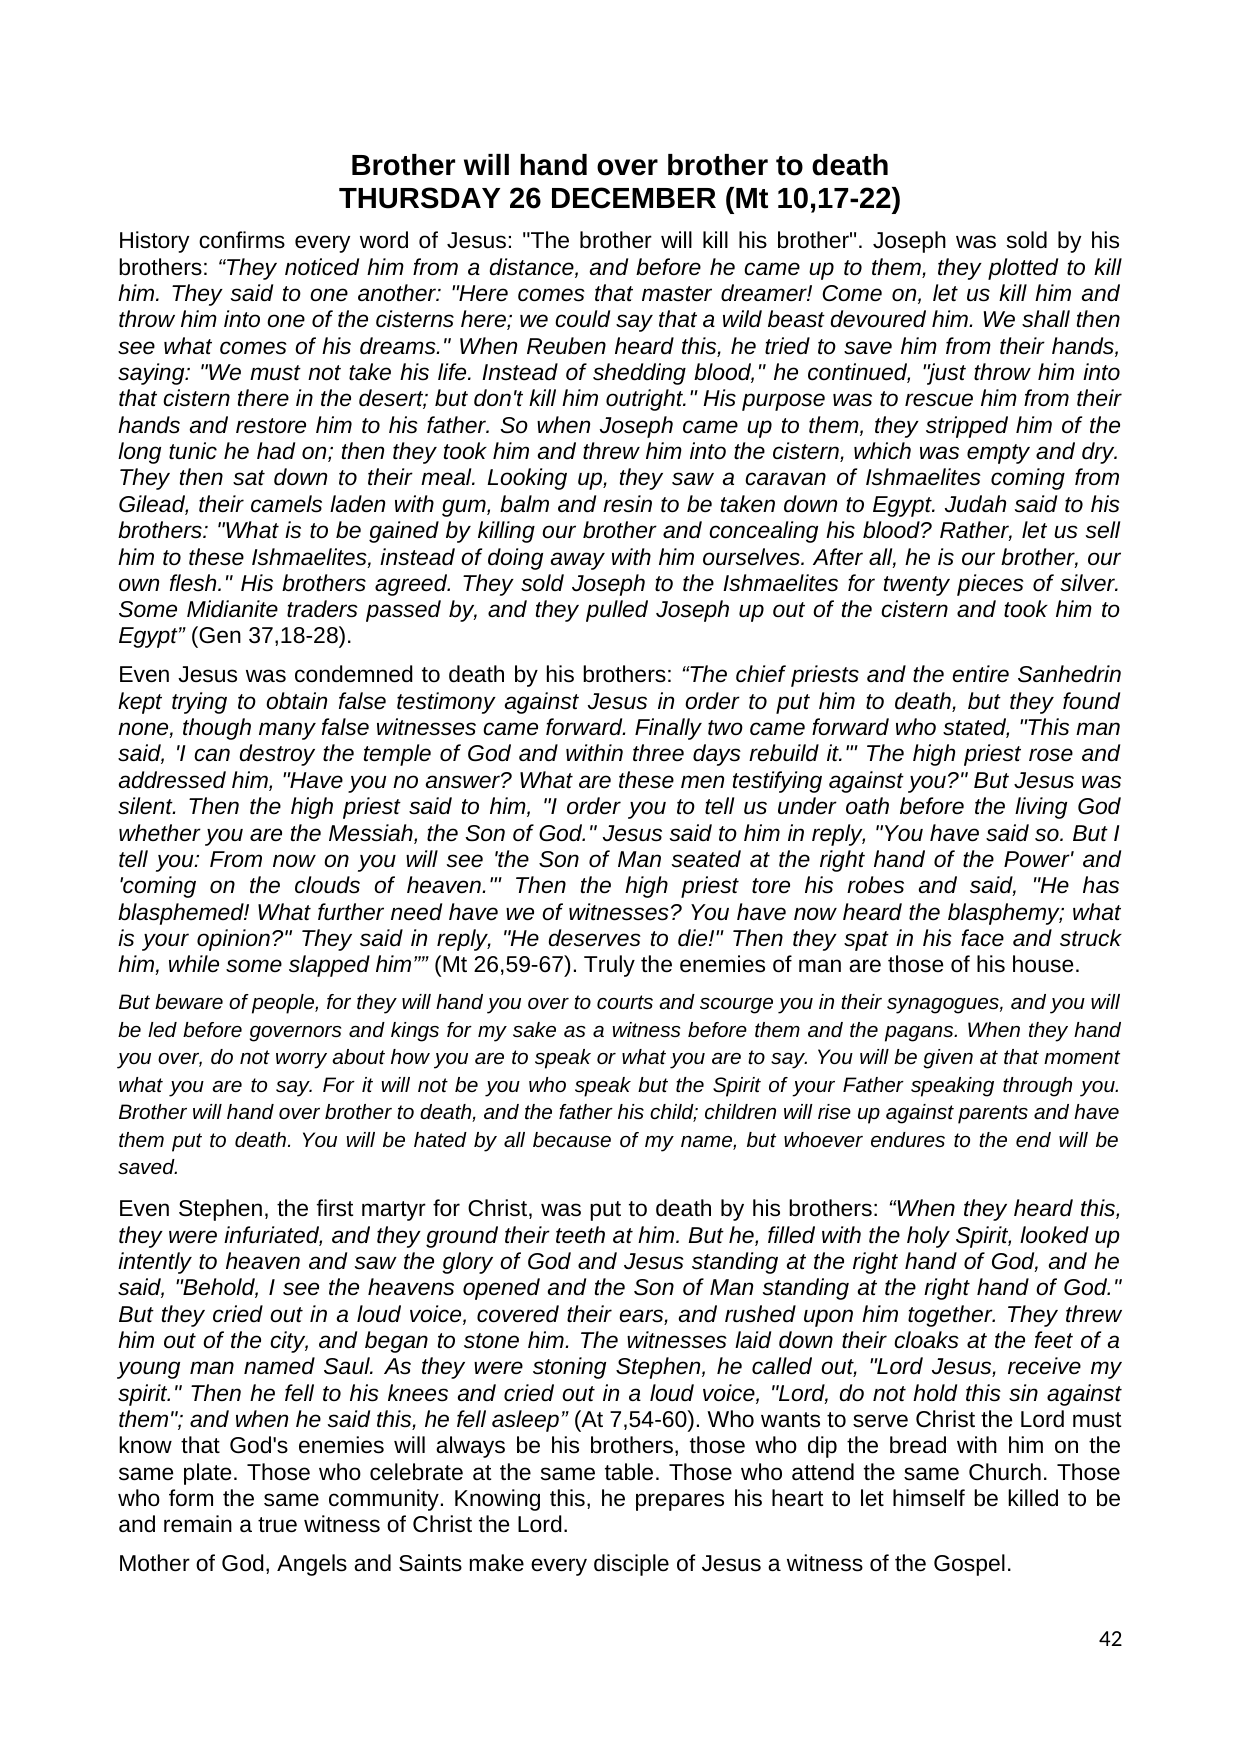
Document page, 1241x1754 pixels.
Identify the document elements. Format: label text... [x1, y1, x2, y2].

text Even Stephen, the first martyr for Christ, was put to death by his brothers: “When they heard this, they were infuriated, and they ground their teeth at him. But he, filled with the holy Spirit, looked up intently to heaven and saw the glory of God and Jesus standing at the right hand of God, and he said, "Behold, I see the heavens opened and the Son of Man standing at the right hand of God." But they cried out in a loud voice, covered their ears, and rushed upon him together. They threw him out of the city, and began to stone him. The witnesses laid down their cloaks at the feet of a young man named Saul. As they were stoning Stephen, he called out, "Lord Jesus, receive my spirit." Then he fell to his knees and cried out in a loud voice, "Lord, do not hold this sin against them"; and when he said this, he fell asleep” (At 7,54-60). Who wants to serve Christ the Lord must know that God's enemies will always be his brothers, those who dip the bread with him on the same plate. Those who celebrate at the same table. Those who attend the same Church. Those who form the same community. Knowing this, he prepares his heart to let himself be killed to be and remain a true witness of Christ the Lord. [118, 1195, 1122, 1538]
text History confirms every word of Jesus: "The brother will kill his brother". Joseph was sold by his brothers: “They noticed him from a distance, and before he came up to them, they plotted to kill him. They said to one another: "Here comes that master dreamer! Come on, let us kill him and throw him into one of the cisterns here; we could say that a wild beast devoured him. We shall then see what comes of his dreams." When Reuben heard this, he tried to save him from their hands, saying: "We must not take his life. Instead of shedding blood," he continued, "just throw him into that cistern there in the desert; but don't kill him outright." His purpose was to rescue him from their hands and restore him to his father. So when Joseph came up to them, they stripped him of the long tunic he had on; then they took him and threw him into the cistern, which was empty and dry. They then sat down to their meal. Looking up, they saw a caravan of Ishmaelites coming from Gilead, their camels laden with gum, balm and resin to be taken down to Egypt. Judah said to his brothers: "What is to be gained by killing our brother and concealing his blood? Rather, let us sell him to these Ishmaelites, instead of doing away with him ourselves. After all, he is our brother, our own flesh." His brothers agreed. They sold Joseph to the Ishmaelites for twenty pieces of silver. Some Midianite traders passed by, and they pulled Joseph up out of the cistern and took him to Egypt” (Gen 37,18-28). [118, 227, 1122, 649]
subtitle Brother will hand over brother to death [118, 148, 1122, 181]
text But beware of people, for they will hand you over to courts and scourge you in their synagogues, and you will be led before governors and kings for my sake as a witness before them and the pagans. When they hand you over, do not worry about how you are to speak or what you are to say. You will be given at that moment what you are to say. For it will not be you who speak but the Spirit of your Father speaking through you. Brother will hand over brother to death, and the father his child; children will rise up against parents and have them put to death. You will be hated by all because of my name, but whoever endures to the end will be saved. [118, 990, 1122, 1179]
subtitle THURSDAY 26 DECEMBER (Mt 10,17-22) [118, 181, 1122, 215]
text Mother of God, Angels and Saints make every disciple of Jesus a witness of the Gospel. [118, 1550, 1122, 1577]
text Even Jesus was condemned to death by his brothers: “The chief priests and the entire Sanhedrin kept trying to obtain false testimony against Jesus in order to put him to death, but they found none, though many false witnesses came forward. Finally two came forward who stated, "This man said, 'I can destroy the temple of God and within three days rebuild it.'" The high priest rose and addressed him, "Have you no answer? What are these men testifying against you?" But Jesus was silent. Then the high priest said to him, "I order you to tell us under oath before the living God whether you are the Messiah, the Son of God." Jesus said to him in reply, "You have said so. But I tell you: From now on you will see 'the Son of Man seated at the right hand of the Power' and 'coming on the clouds of heaven.'" Then the high priest tore his robes and said, "He has blasphemed! What further need have we of witnesses? You have now heard the blasphemy; what is your opinion?" They said in reply, "He deserves to die!" Then they spat in his face and struck him, while some slapped him”” (Mt 26,59-67). Truly the enemies of man are those of his house. [118, 661, 1122, 978]
